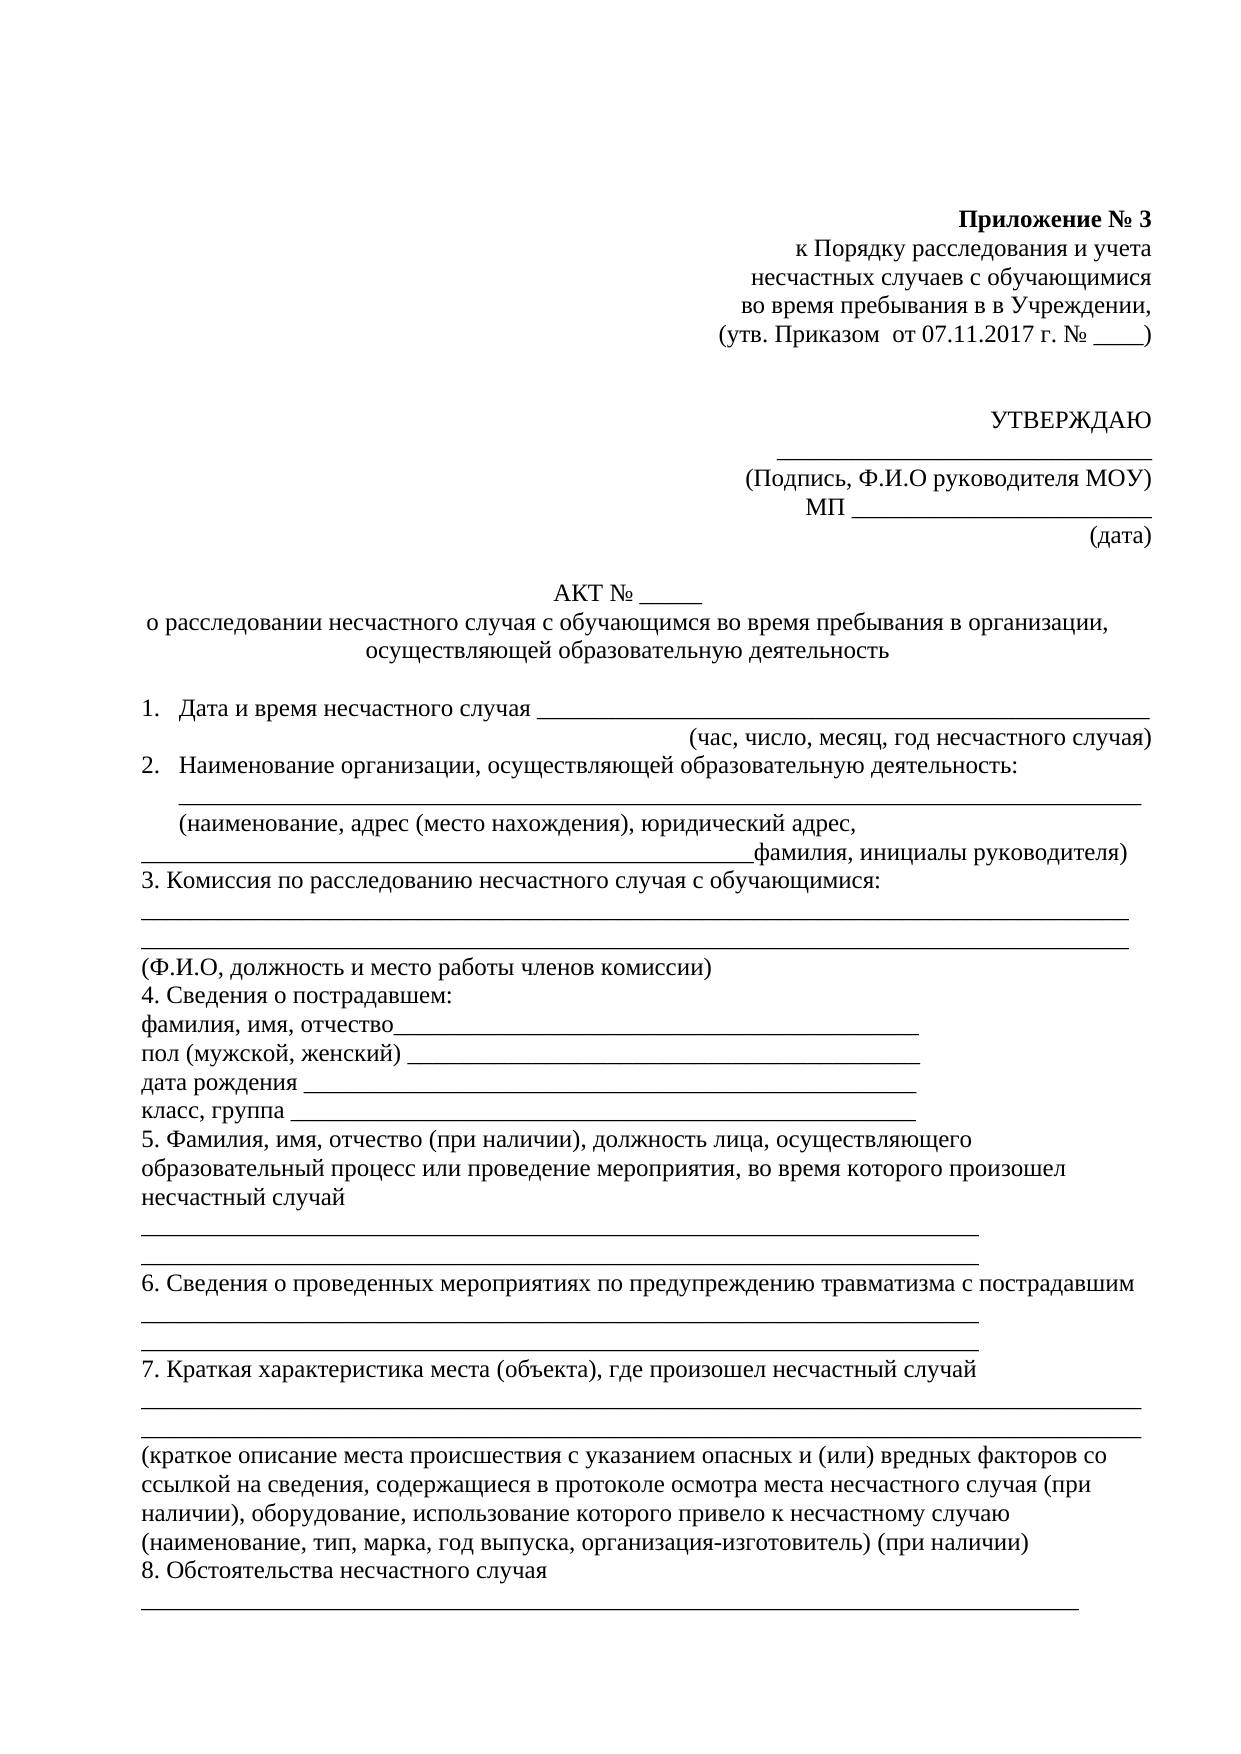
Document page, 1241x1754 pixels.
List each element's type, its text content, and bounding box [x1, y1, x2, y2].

text класс, группа __________________________________________________ [141, 1096, 1152, 1124]
text (час, число, месяц, год несчастного случая) [141, 722, 1152, 751]
text ______________________________ [103, 434, 1152, 463]
text 7. Краткая характеристика места (объекта), где произошел несчастный случай ________________________________________________________________________________ ________________________________________________________________________________ (краткое описание места происшествия с указанием опасных и (или) вредных факторов со ссылкой на сведения, содержащиеся в протоколе осмотра места несчастного случая (при наличии), оборудование, использование которого привело к несчастному случаю (наименование, тип, марка, год выпуска, организация-изготовитель) (при наличии) [141, 1354, 1152, 1556]
text (Подпись, Ф.И.О руководителя МОУ) [103, 463, 1152, 492]
text МП ________________________ [103, 492, 1152, 521]
text о расследовании несчастного случая с обучающимся во время пребывания в организации, осуществляющей образовательную деятельность [103, 607, 1152, 664]
text во время пребывания в в Учреждении, [103, 291, 1152, 319]
text фамилия, имя, отчество__________________________________________ [141, 1009, 1152, 1038]
text к Порядку расследования и учета [103, 233, 1152, 262]
text УТВЕРЖДАЮ [103, 406, 1152, 434]
text 3. Комиссия по расследованию несчастного случая с обучающимися: _______________________________________________________________________________ _______________________________________________________________________________ (Ф.И.О, должность и место работы членов комиссии) [141, 866, 1152, 981]
text дата рождения _________________________________________________ [141, 1067, 1152, 1096]
text _________________________________________________фамилия, инициалы руководителя) [141, 837, 1152, 866]
text АКТ № _____ [103, 578, 1152, 607]
list Дата и время несчастного случая _________________________________________________ [141, 693, 1152, 722]
text несчастных случаев с обучающимися [103, 262, 1152, 291]
text 5. Фамилия, имя, отчество (при наличии), должность лица, осуществляющего образовательный процесс или проведение мероприятия, во время которого произошел несчастный случай ___________________________________________________________________ ___________________________________________________________________ [141, 1124, 1152, 1268]
text 4. Сведения о пострадавшем: [141, 981, 1152, 1009]
text пол (мужской, женский) _________________________________________ [141, 1038, 1152, 1067]
text (утв. Приказом от 07.11.2017 г. № ____) [103, 319, 1152, 348]
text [141, 1556, 1152, 1613]
text (дата) [103, 521, 1152, 549]
text 6. Сведения о проведенных мероприятиях по предупреждению травматизма с пострадавшим ___________________________________________________________________ ___________________________________________________________________ [141, 1268, 1152, 1354]
text Приложение № 3 [103, 204, 1152, 233]
list Наименование организации, осуществляющей образовательную деятельность: _____________________________________________________________________________ (наименование, адрес (место нахождения), юридический адрес, [141, 751, 1152, 837]
